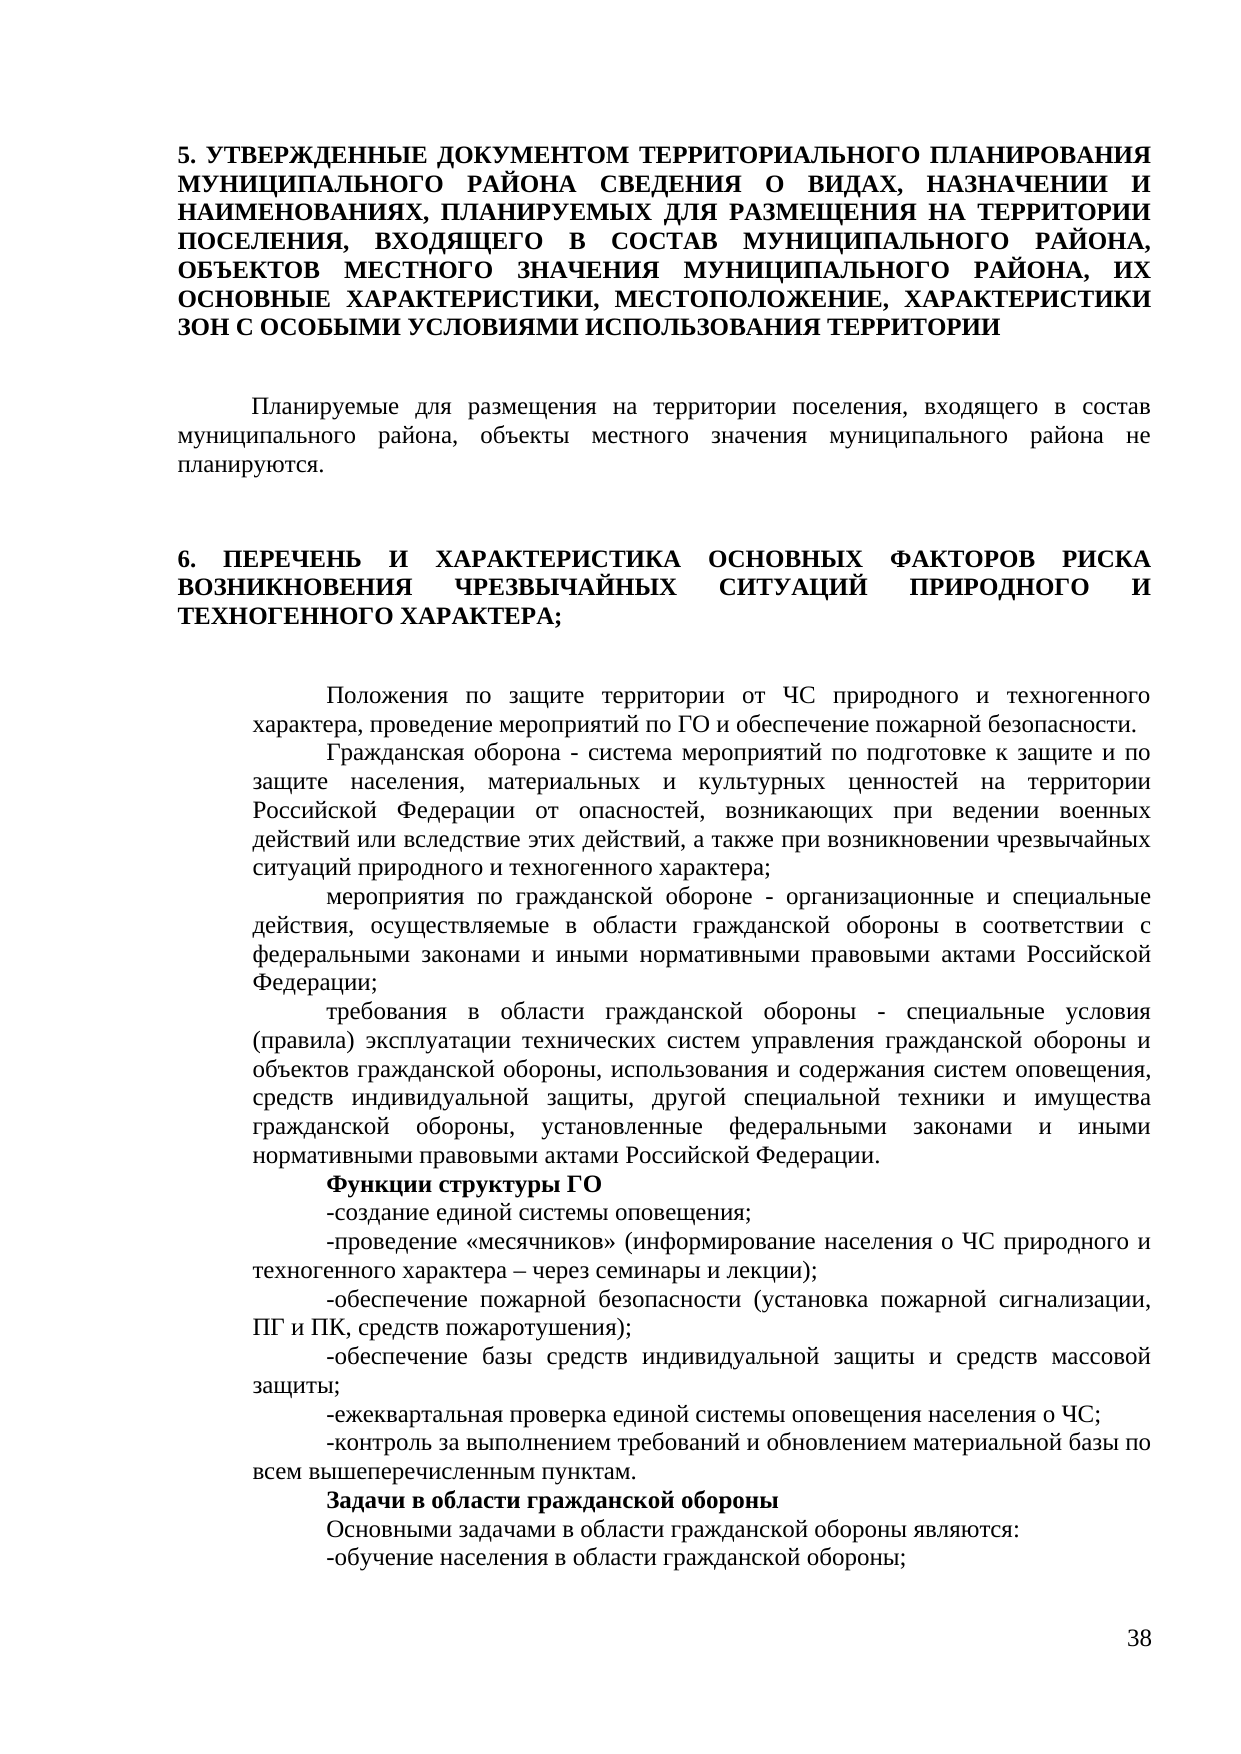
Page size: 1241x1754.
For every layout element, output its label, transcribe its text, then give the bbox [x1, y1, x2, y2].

text -обучение населения в области гражданской обороны; [252, 1542, 1152, 1571]
text Планируемые для размещения на территории поселения, входящего в состав муниципального района, объекты местного значения муниципального района не планируются. [177, 391, 1152, 477]
text Функции структуры ГО [252, 1169, 1152, 1197]
text Основными задачами в области гражданской обороны являются: [252, 1514, 1152, 1542]
text мероприятия по гражданской обороне - организационные и специальные действия, осуществляемые в области гражданской обороны в соответствии с федеральными законами и иными нормативными правовыми актами Российской Федерации; [252, 881, 1152, 996]
subtitle 5. Утвержденные документом территориального планирования муниципального района сведения о видах, назначении и НАИМЕНОВАНИЯХ, планируемых для размещения на территории поселения, входящего в состав муниципального района, объектов местного значения муниципального района, их основные характеристики, местоположение, характеристики зон с особыми условиями использования территории [177, 140, 1152, 341]
text Положения по защите территории от ЧС природного и техногенного характера, проведение мероприятий по ГО и обеспечение пожарной безопасности. [252, 680, 1152, 737]
text -обеспечение пожарной безопасности (установка пожарной сигнализации, ПГ и ПК, средств пожаротушения); [252, 1284, 1152, 1341]
text требования в области гражданской обороны - специальные условия (правила) эксплуатации технических систем управления гражданской обороны и объектов гражданской обороны, использования и содержания систем оповещения, средств индивидуальной защиты, другой специальной техники и имущества гражданской обороны, установленные федеральными законами и иными нормативными правовыми актами Российской Федерации. [252, 996, 1152, 1169]
text -ежеквартальная проверка единой системы оповещения населения о ЧС; [252, 1399, 1152, 1427]
text -обеспечение базы средств индивидуальной защиты и средств массовой защиты; [252, 1341, 1152, 1399]
text Гражданская оборона - система мероприятий по подготовке к защите и по защите населения, материальных и культурных ценностей на территории Российской Федерации от опасностей, возникающих при ведении военных действий или вследствие этих действий, а также при возникновении чрезвычайных ситуаций природного и техногенного характера; [252, 737, 1152, 881]
text Задачи в области гражданской обороны [252, 1485, 1152, 1514]
text -контроль за выполнением требований и обновлением материальной базы по всем вышеперечисленным пунктам. [252, 1427, 1152, 1485]
subtitle 6. перечень и характеристика основных факторов риска возникновения чрезвычайных ситуаций природного и техногенного характера; [177, 544, 1152, 630]
text -проведение «месячников» (информирование населения о ЧС природного и техногенного характера – через семинары и лекции); [252, 1226, 1152, 1284]
text -создание единой системы оповещения; [252, 1197, 1152, 1226]
